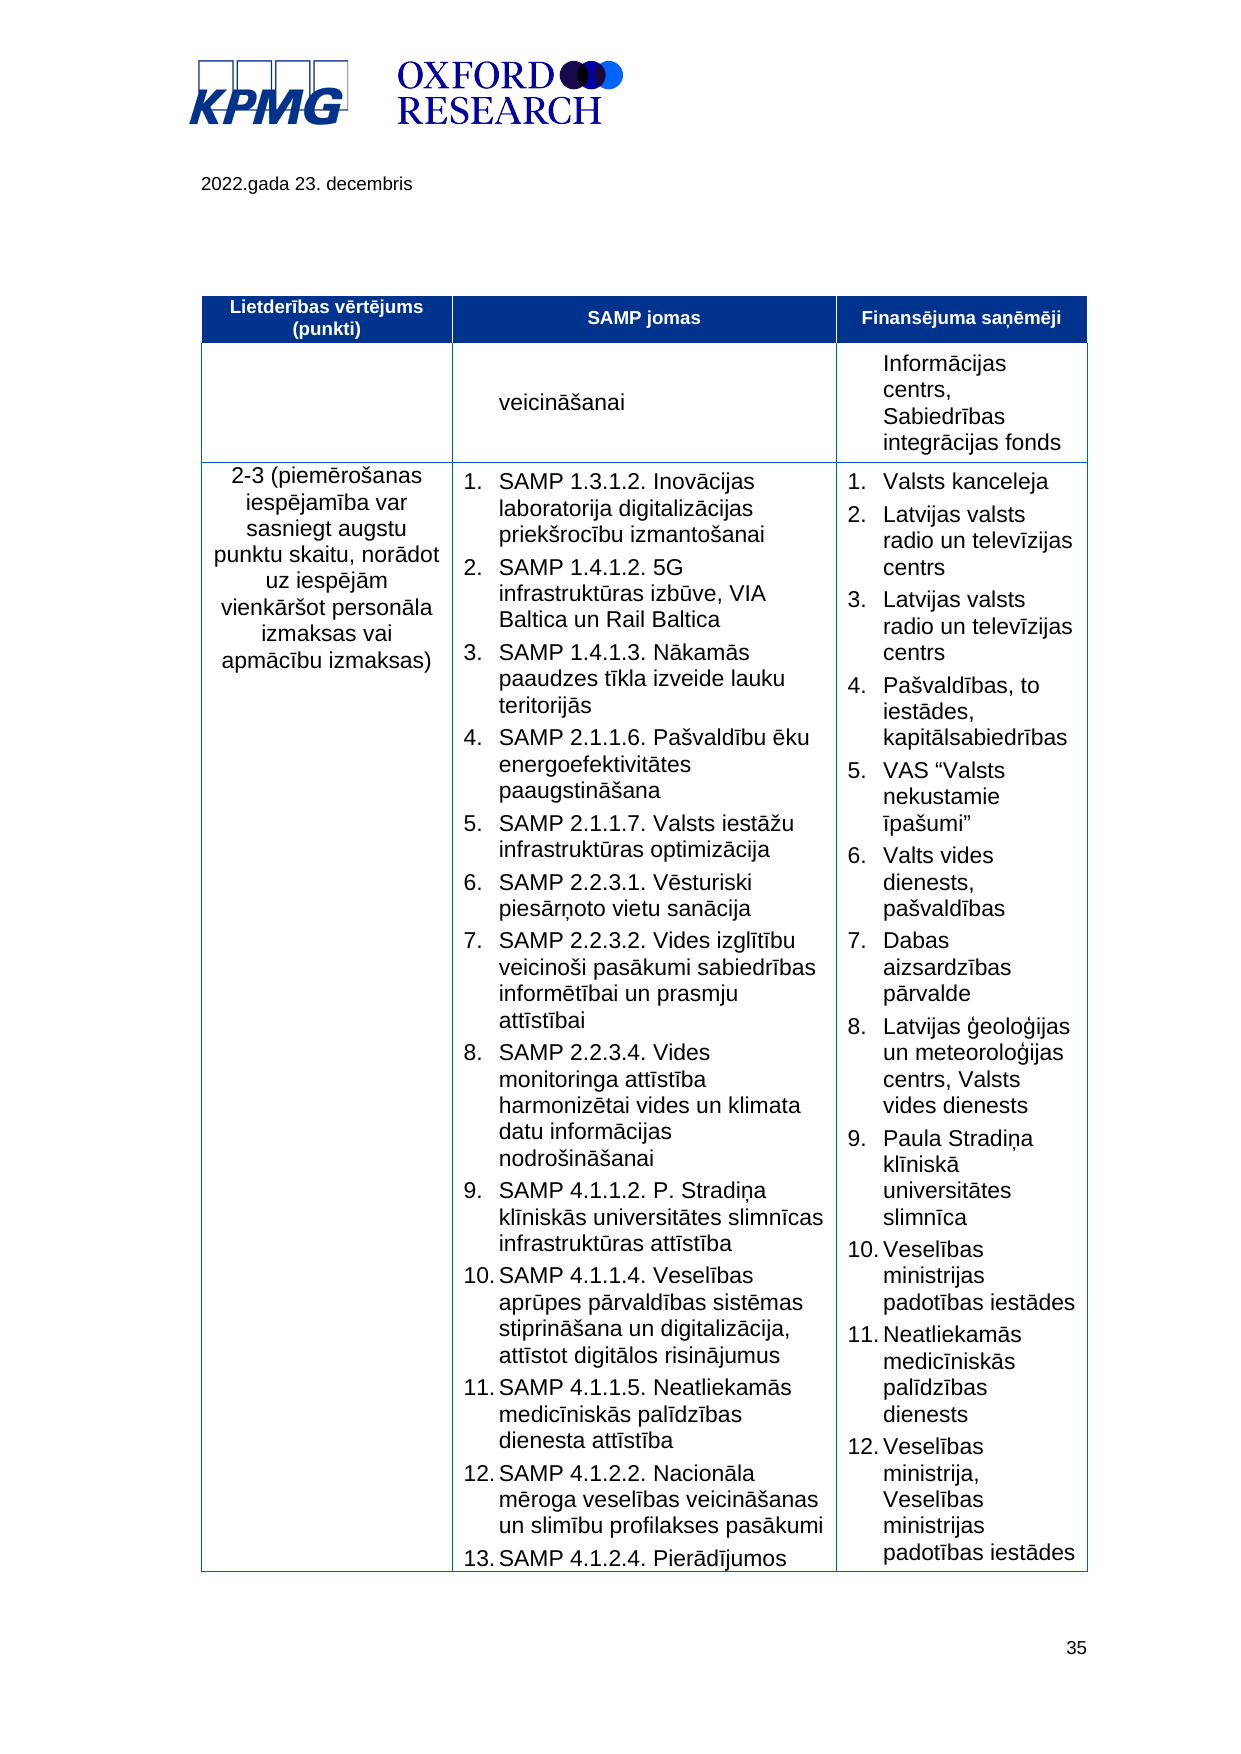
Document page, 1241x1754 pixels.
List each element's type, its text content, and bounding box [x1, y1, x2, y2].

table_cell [453, 344, 836, 462]
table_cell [837, 463, 1087, 1571]
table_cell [202, 344, 452, 462]
picture [397, 60, 623, 125]
table_header Lietderības vērtējums (punkti) [202, 296, 452, 343]
picture [189, 60, 349, 125]
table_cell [202, 463, 452, 1571]
table_header SAMP jomas [453, 296, 836, 343]
table_header Finansējuma saņēmēji [837, 296, 1087, 343]
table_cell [837, 344, 1087, 462]
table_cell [453, 463, 836, 1571]
